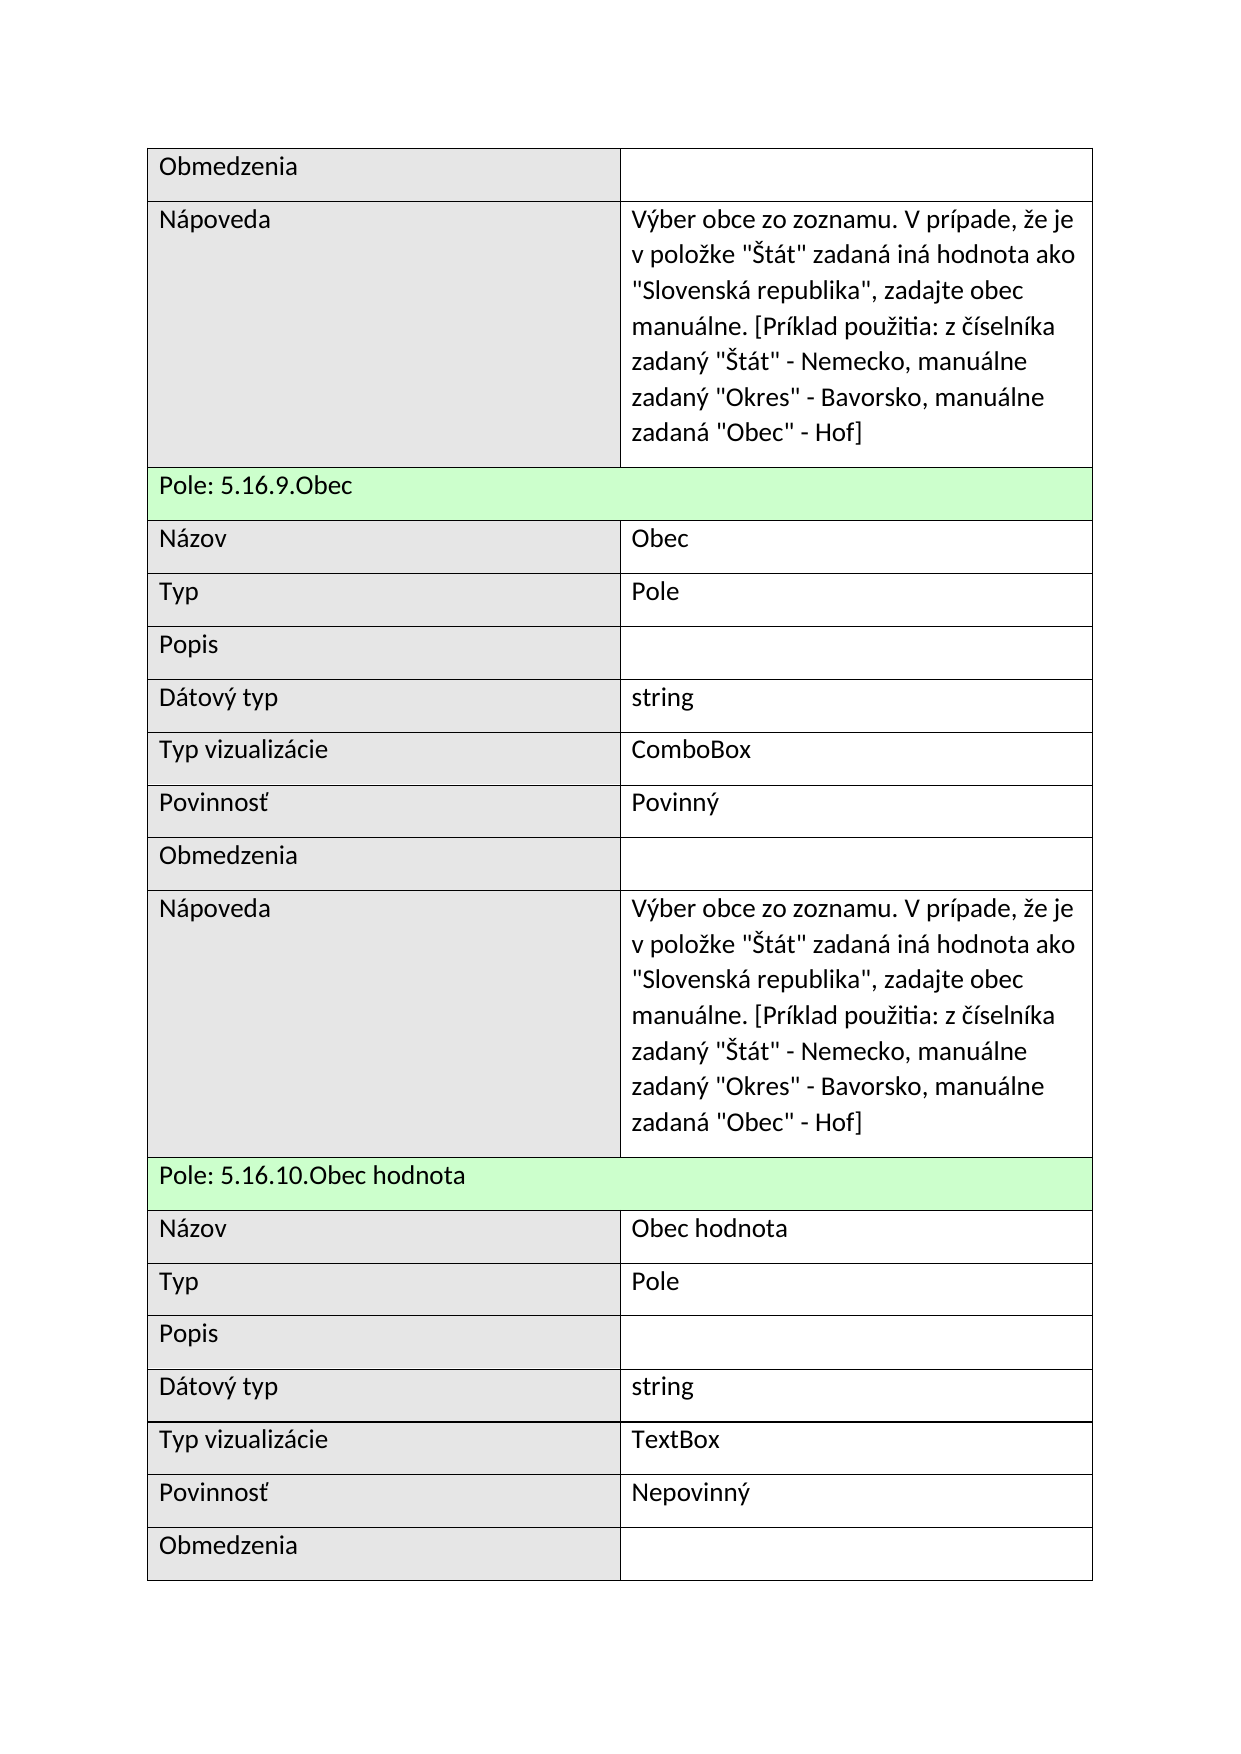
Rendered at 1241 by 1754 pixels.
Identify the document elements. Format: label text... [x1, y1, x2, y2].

table_cell Nápoveda [148, 891, 620, 1157]
table_cell Typ [148, 1264, 620, 1315]
table_cell Popis [148, 627, 620, 679]
table_cell Pole: 5.16.10.Obec hodnota [148, 1158, 1092, 1210]
table_cell Pole [621, 574, 1092, 626]
table_cell Obmedzenia [148, 1528, 620, 1580]
table_cell string [621, 680, 1092, 732]
table_cell Nápoveda [148, 202, 620, 467]
table_cell Výber obce zo zoznamu. V prípade, že je v položke "Štát" zadaná iná hodnota ako "Slovenská republika", zadajte obec manuálne. [Príklad použitia: z číselníka zadaný "Štát" - Nemecko, manuálne zadaný "Okres" - Bavorsko, manuálne zadaná "Obec" - Hof] [621, 891, 1092, 1157]
table_cell Povinnosť [148, 1475, 620, 1527]
table_cell string [621, 1370, 1092, 1421]
table_cell Nepovinný [621, 1475, 1092, 1527]
table_cell [621, 1316, 1092, 1368]
table_cell Typ [148, 574, 620, 626]
table_cell Obec [621, 521, 1092, 573]
table_cell Dátový typ [148, 680, 620, 732]
table_cell Popis [148, 1316, 620, 1368]
table_cell Výber obce zo zoznamu. V prípade, že je v položke "Štát" zadaná iná hodnota ako "Slovenská republika", zadajte obec manuálne. [Príklad použitia: z číselníka zadaný "Štát" - Nemecko, manuálne zadaný "Okres" - Bavorsko, manuálne zadaná "Obec" - Hof] [621, 202, 1092, 467]
table_cell Obec hodnota [621, 1211, 1092, 1263]
table_cell [621, 149, 1092, 201]
table_cell Typ vizualizácie [148, 733, 620, 784]
table_cell [621, 838, 1092, 890]
table_cell [621, 627, 1092, 679]
table_cell TextBox [621, 1423, 1092, 1474]
table_cell [621, 1528, 1092, 1580]
table_cell Typ vizualizácie [148, 1423, 620, 1474]
table_cell Dátový typ [148, 1370, 620, 1421]
table_cell ComboBox [621, 733, 1092, 784]
table_cell Pole [621, 1264, 1092, 1315]
table_cell Názov [148, 521, 620, 573]
table_cell Povinný [621, 786, 1092, 837]
table_cell Pole: 5.16.9.Obec [148, 468, 1092, 520]
table_cell Obmedzenia [148, 149, 620, 201]
table_cell Názov [148, 1211, 620, 1263]
table_cell Obmedzenia [148, 838, 620, 890]
table_cell Povinnosť [148, 786, 620, 837]
